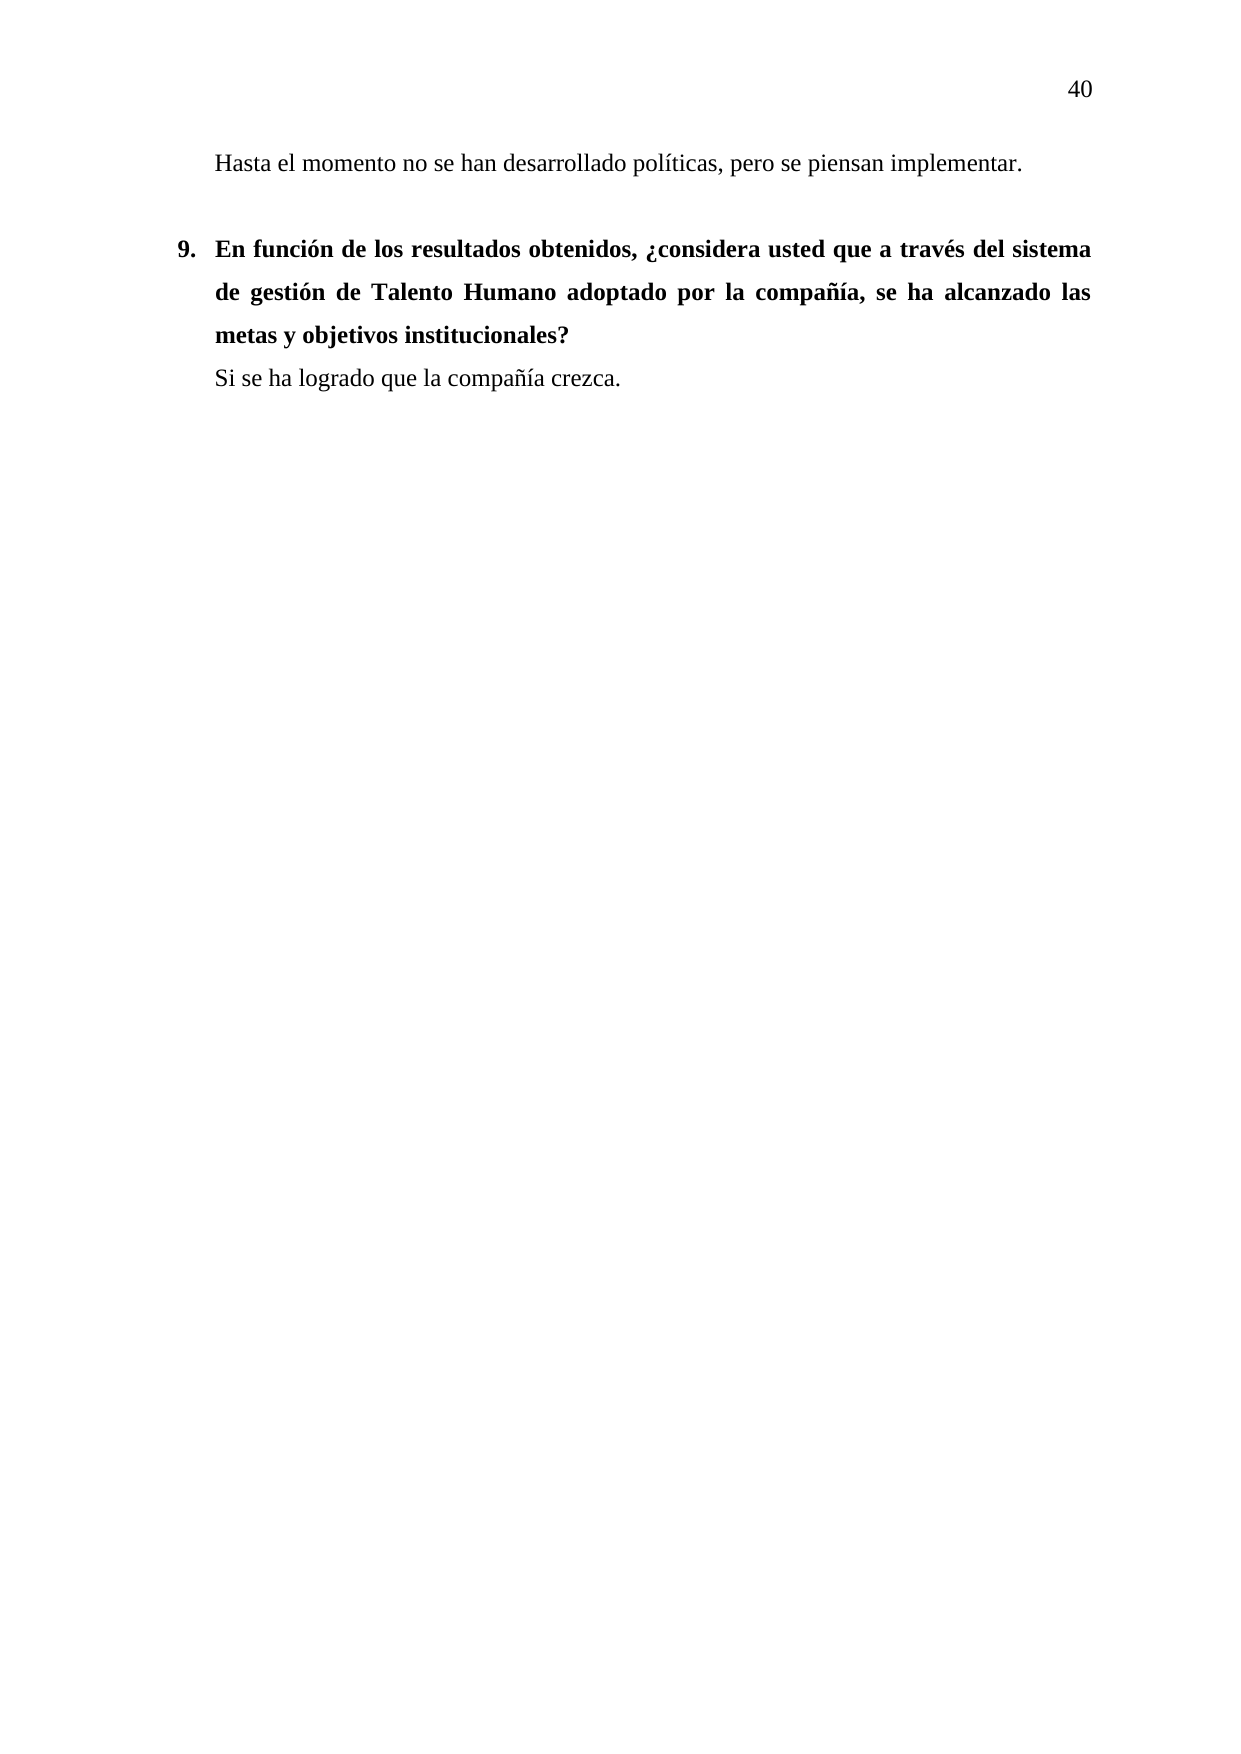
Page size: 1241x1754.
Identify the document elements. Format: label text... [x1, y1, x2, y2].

list En función de los resultados obtenidos, ¿considera usted que a través del sistema de gestión de Talento Humano adoptado por la compañía, se ha alcanzado las metas y objetivos institucionales? [177, 234, 1092, 349]
text Si se ha logrado que la compañía crezca. [177, 363, 1092, 392]
text Hasta el momento no se han desarrollado políticas, pero se piensan implementar. [177, 148, 1092, 176]
